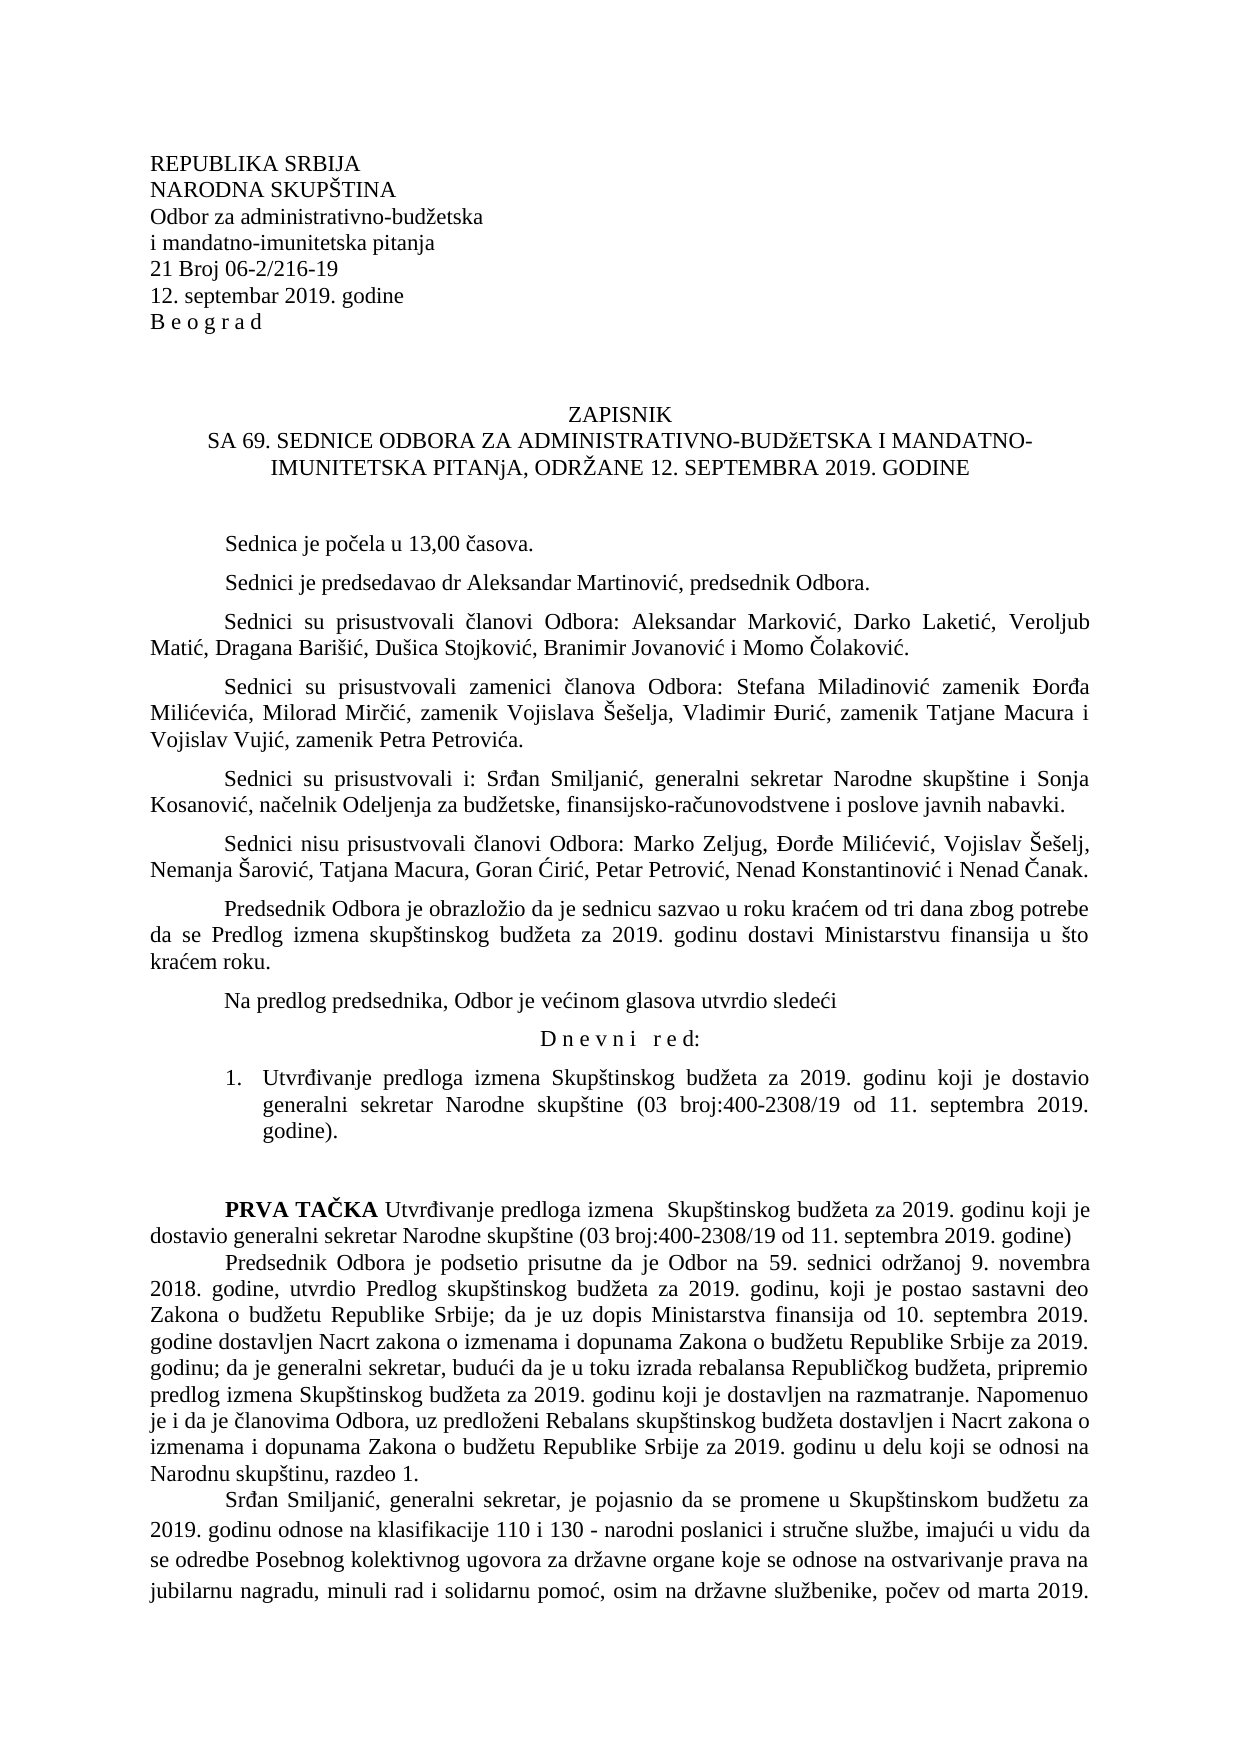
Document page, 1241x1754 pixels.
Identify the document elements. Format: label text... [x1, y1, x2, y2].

text B e o g r a d [150, 308, 1090, 334]
text D n e v n i r e d: [150, 1026, 1090, 1052]
text Na predlog predsednika, Odbor je većinom glasova utvrdio sledeći [150, 987, 1090, 1013]
text NARODNA SKUPŠTINA [150, 176, 1090, 203]
text SA 69. SEDNICE ODBORA ZA ADMINISTRATIVNO-BUDžETSKA I MANDATNO-IMUNITETSKA PITANjA, ODRŽANE 12. SEPTEMBRA 2019. GODINE [150, 427, 1090, 480]
text 12. septembar 2019. godine [150, 282, 1090, 308]
text Sednici su prisustvovali i: Srđan Smiljanić, generalni sekretar Narodne skupštine i Sonja Kosanović, načelnik Odeljenja za budžetske, finansijsko-računovodstvene i poslove javnih nabavki. [150, 765, 1090, 817]
text Sednica je počela u 13,00 časova. [150, 530, 1090, 557]
text i mandatno-imunitetska pitanja [150, 229, 1090, 255]
text REPUBLIKA SRBIJA [150, 150, 1090, 176]
text PRVA TAČKA Utvrđivanje predloga izmena Skupštinskog budžeta za 2019. godinu koji je dostavio generalni sekretar Narodne skupštine (03 broj:400-2308/19 od 11. septembra 2019. godine) [150, 1196, 1090, 1249]
list Utvrđivanje predloga izmena Skupštinskog budžeta za 2019. godinu koji je dostavio generalni sekretar Narodne skupštine (03 broj:400-2308/19 od 11. septembra 2019. godine). [225, 1064, 1090, 1143]
text Sednici je predsedavao dr Aleksandar Martinović, predsednik Odbora. [150, 569, 1090, 595]
text Sednici nisu prisustvovali članovi Odbora: Marko Zeljug, Đorđe Milićević, Vojislav Šešelj, Nemanja Šarović, Tatjana Macura, Goran Ćirić, Petar Petrović, Nenad Konstantinović i Nenad Čanak. [150, 830, 1090, 883]
text Sednici su prisustvovali članovi Odbora: Aleksandar Marković, Darko Laketić, Veroljub Matić, Dragana Barišić, Dušica Stojković, Branimir Jovanović i Momo Čolaković. [150, 608, 1090, 661]
text Predsednik Odbora je obrazložio da je sednicu sazvao u roku kraćem od tri dana zbog potrebe da se Predlog izmena skupštinskog budžeta za 2019. godinu dostavi Ministarstvu finansija u što kraćem roku. [150, 895, 1090, 974]
text Sednici su prisustvovali zamenici članova Odbora: Stefana Miladinović zamenik Đorđa Milićevića, Milorad Mirčić, zamenik Vojislava Šešelja, Vladimir Đurić, zamenik Tatjane Macura i Vojislav Vujić, zamenik Petra Petrovića. [150, 673, 1090, 752]
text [150, 1486, 1090, 1603]
text Odbor za administrativno-budžetska [150, 203, 1090, 229]
text Predsednik Odbora je podsetio prisutne da je Odbor na 59. sednici održanoj 9. novembra 2018. godine, utvrdio Predlog skupštinskog budžeta za 2019. godinu, koji je postao sastavni deo Zakona o budžetu Republike Srbije; da je uz dopis Ministarstva finansija od 10. septembra 2019. godine dostavljen Nacrt zakona o izmenama i dopunama Zakona o budžetu Republike Srbije za 2019. godinu; da je generalni sekretar, budući da je u toku izrada rebalansa Republičkog budžeta, pripremio predlog izmena Skupštinskog budžeta za 2019. godinu koji je dostavljen na razmatranje. Napomenuo je i da je članovima Odbora, uz predloženi Rebalans skupštinskog budžeta dostavljen i Nacrt zakona o izmenama i dopunama Zakona o budžetu Republike Srbije za 2019. godinu u delu koji se odnosi na Narodnu skupštinu, razdeo 1. [150, 1249, 1090, 1486]
text ZAPISNIK [150, 401, 1090, 427]
text 21 Broj 06-2/216-19 [150, 255, 1090, 282]
